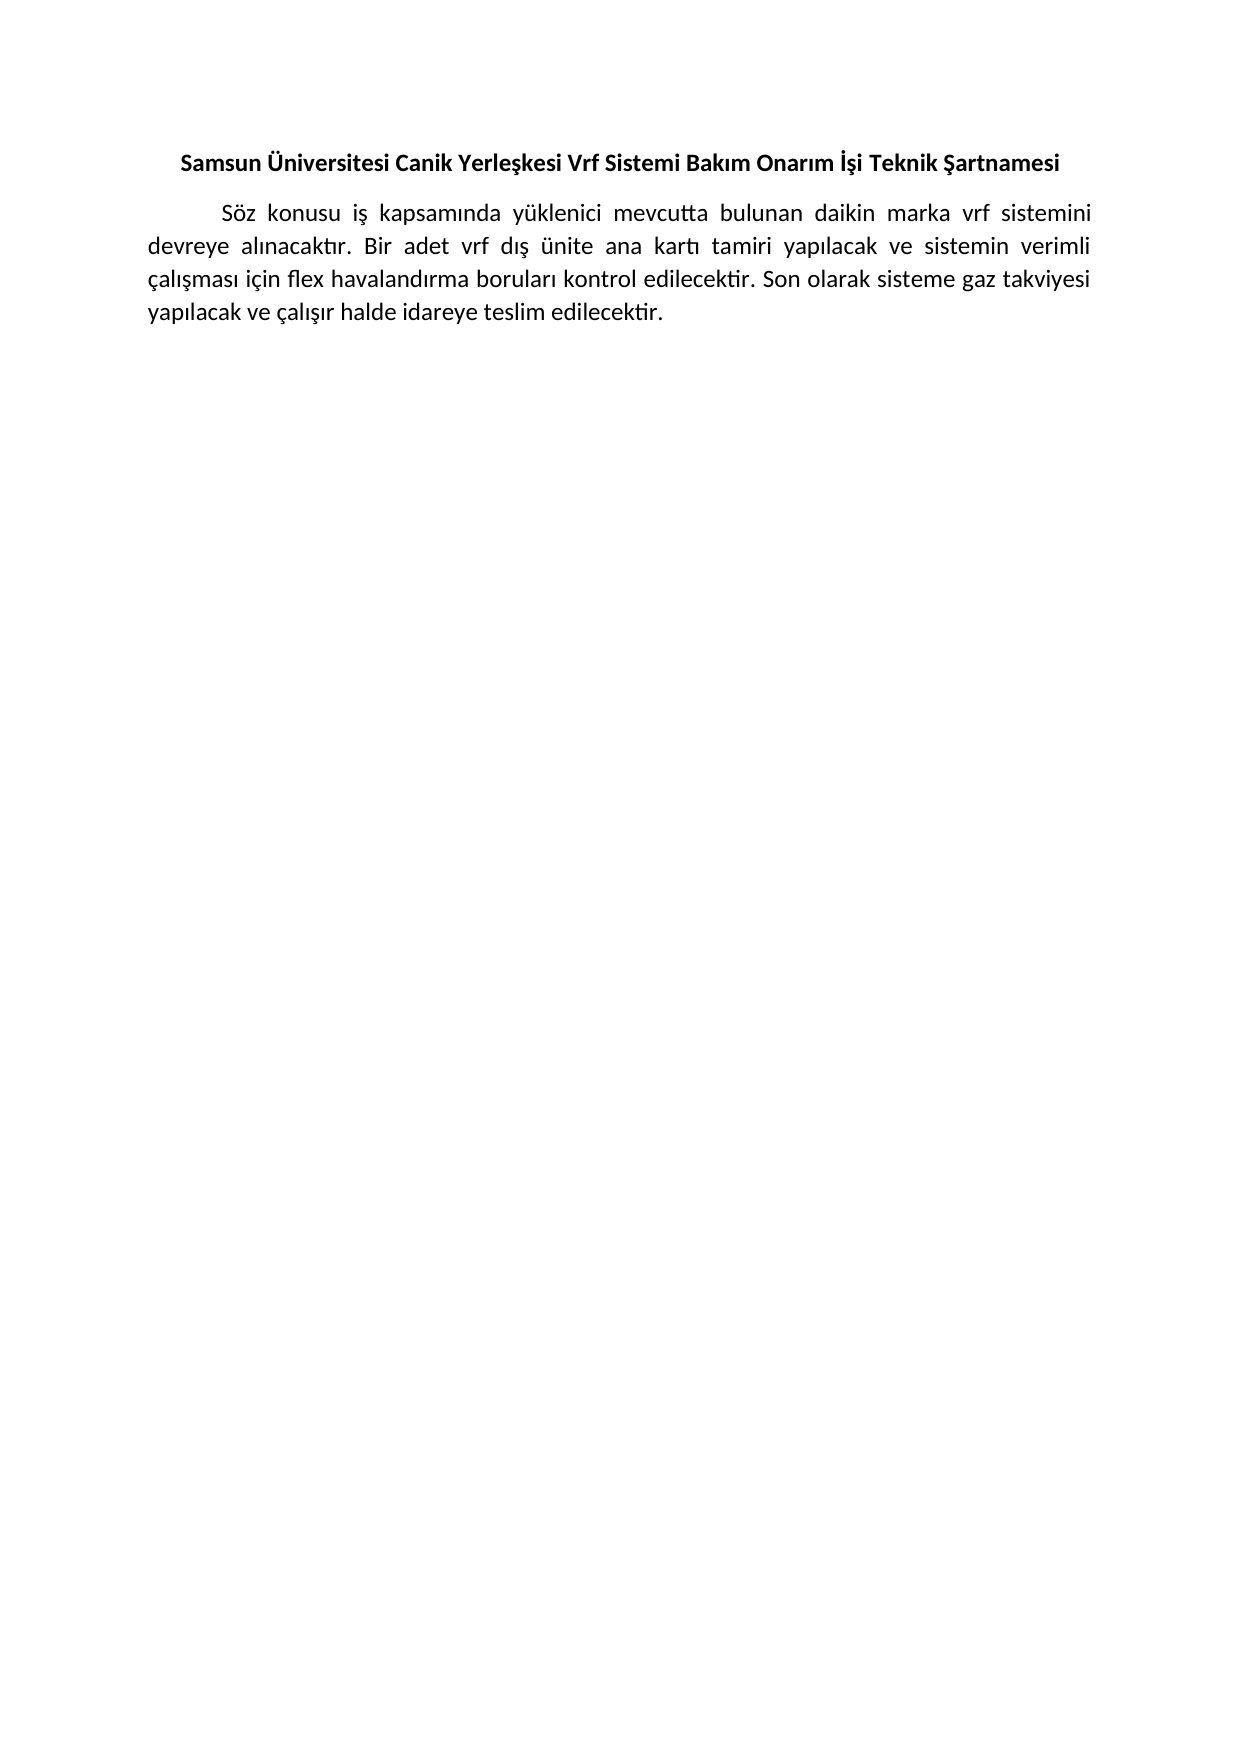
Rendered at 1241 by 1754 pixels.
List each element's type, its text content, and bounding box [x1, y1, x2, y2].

text Söz konusu iş kapsamında yüklenici mevcutta bulunan daikin marka vrf sistemini devreye alınacaktır. Bir adet vrf dış ünite ana kartı tamiri yapılacak ve sistemin verimli çalışması için flex havalandırma boruları kontrol edilecektir. Son olarak sisteme gaz takviyesi yapılacak ve çalışır halde idareye teslim edilecektir. [148, 197, 1093, 326]
text Samsun Üniversitesi Canik Yerleşkesi Vrf Sistemi Bakım Onarım İşi Teknik Şartnamesi [148, 148, 1093, 178]
